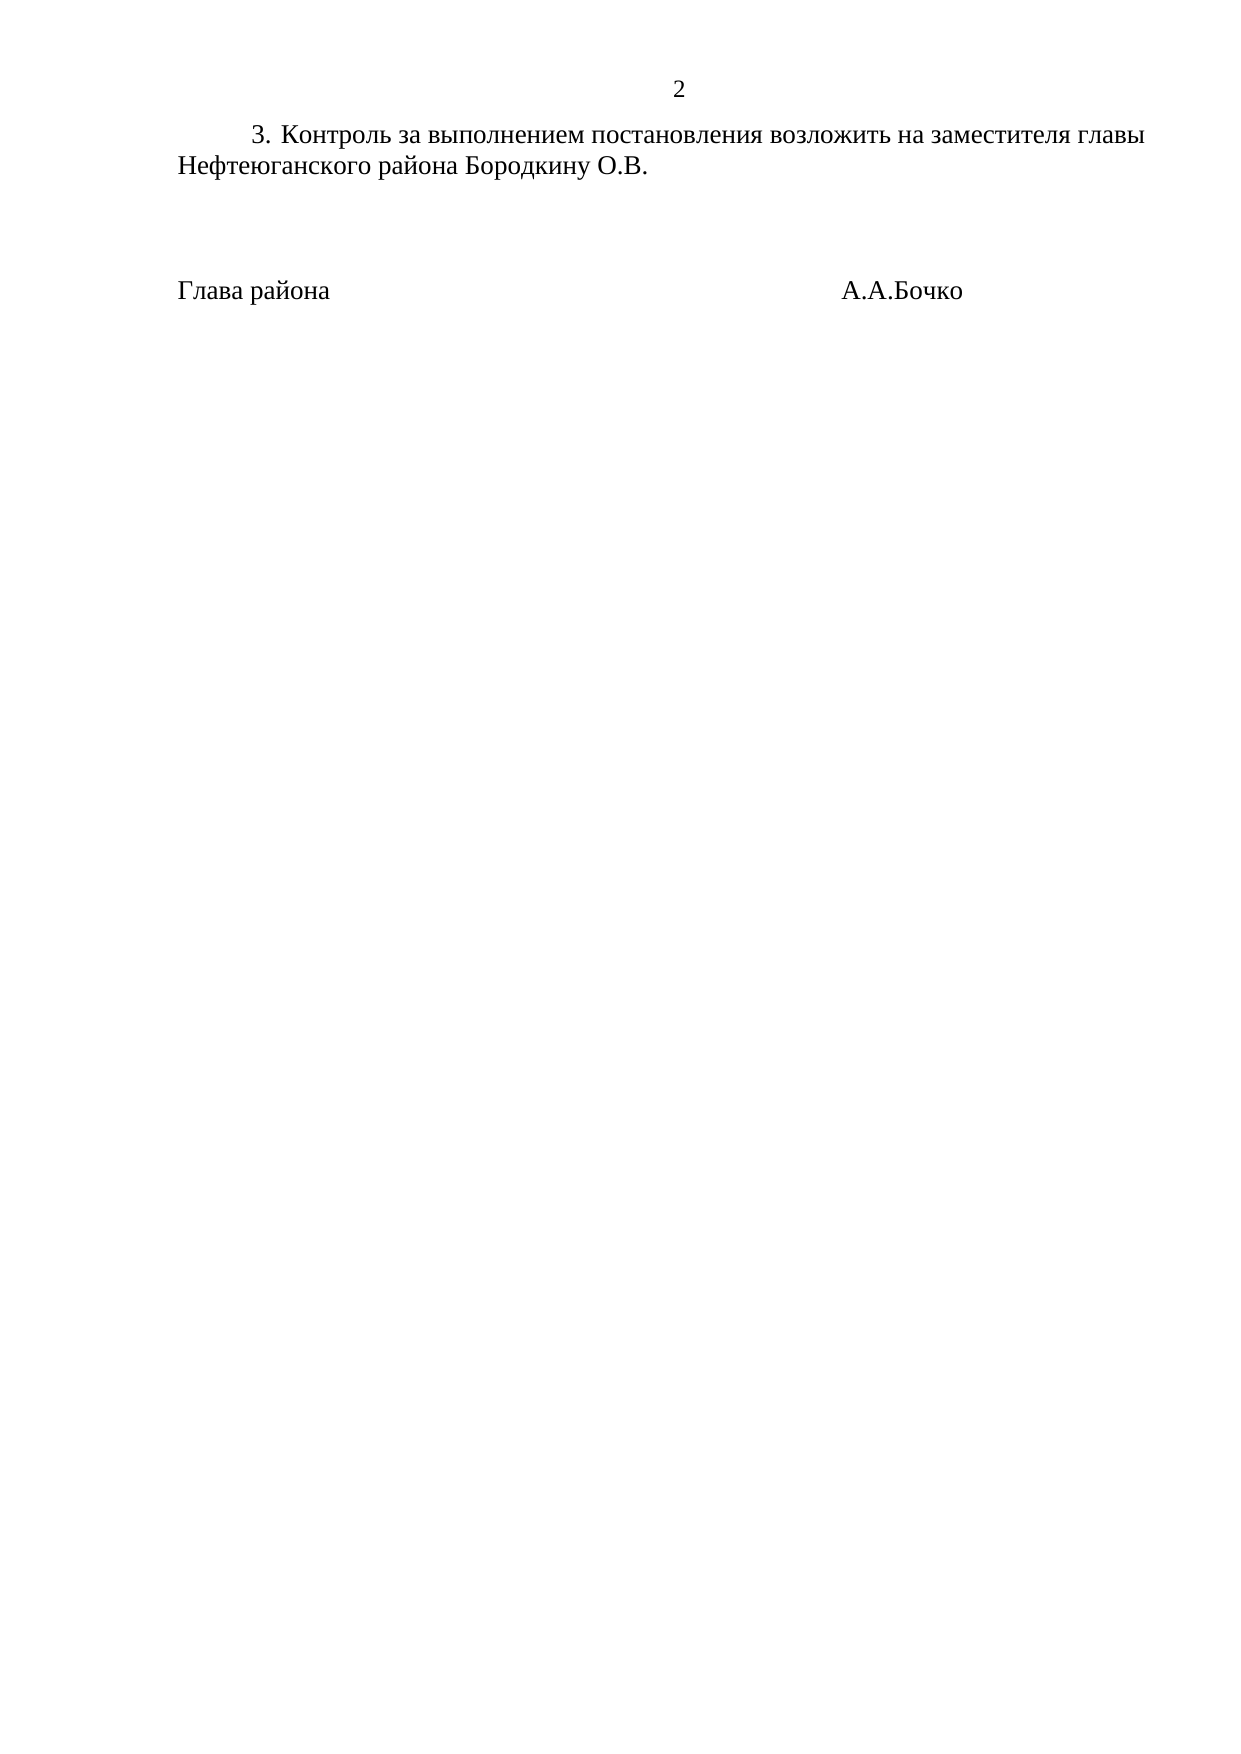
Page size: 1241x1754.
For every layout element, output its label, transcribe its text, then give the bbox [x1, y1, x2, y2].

list Контроль за выполнением постановления возложить на заместителя главы Нефтеюганского района Бородкину О.В. [177, 118, 1181, 180]
text Глава района А.А.Бочко [177, 274, 1181, 305]
